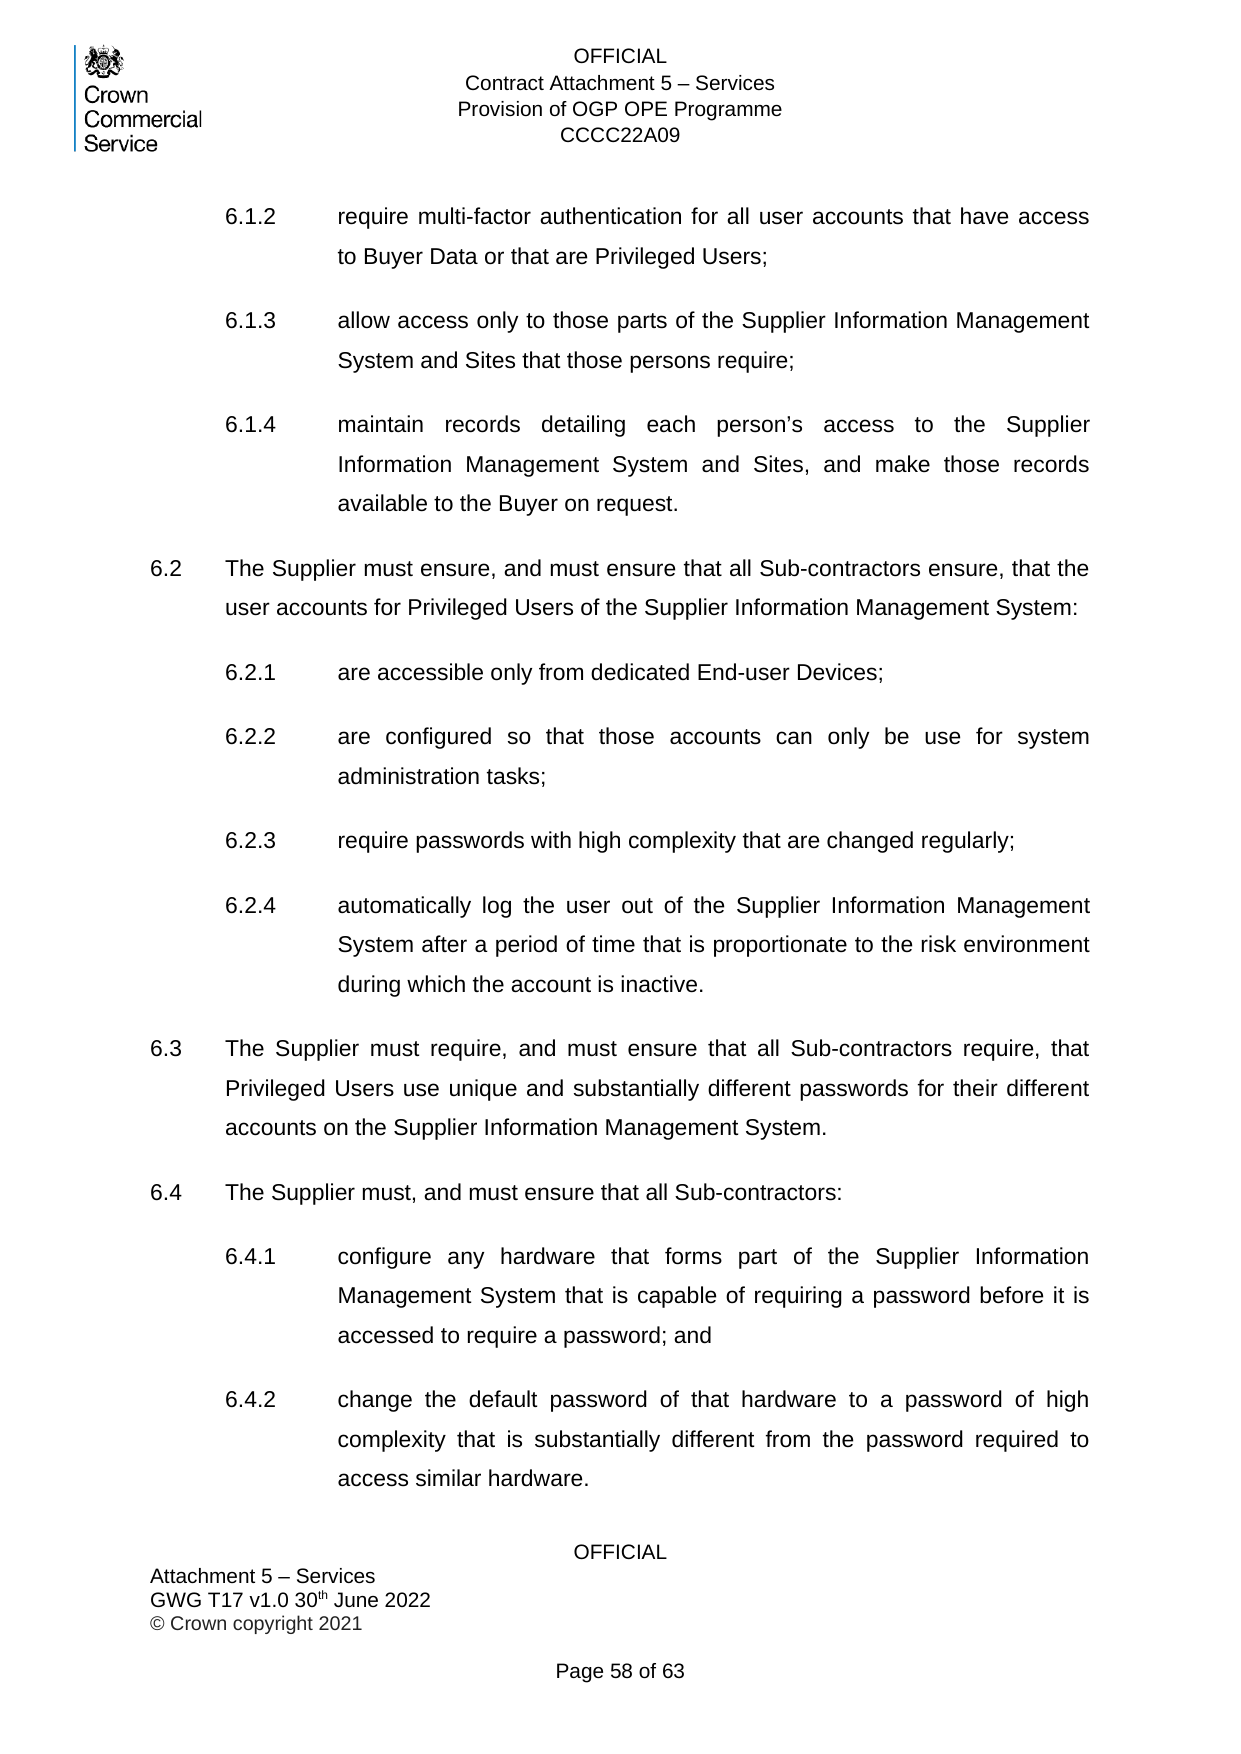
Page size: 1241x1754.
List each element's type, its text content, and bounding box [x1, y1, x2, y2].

list allow access only to those parts of the Supplier Information Management System and Sites that those persons require; [225, 307, 1090, 373]
list are configured so that those accounts can only be use for system administration tasks; [225, 723, 1090, 789]
list automatically log the user out of the Supplier Information Management System after a period of time that is proportionate to the risk environment during which the account is inactive. [225, 892, 1090, 997]
list maintain records detailing each person’s access to the Supplier Information Management System and Sites, and make those records available to the Buyer on request. [225, 411, 1090, 517]
picture [73, 44, 202, 152]
list require passwords with high complexity that are changed regularly; [225, 827, 1090, 853]
list are accessible only from dedicated End-user Devices; [225, 659, 1090, 685]
list configure any hardware that forms part of the Supplier Information Management System that is capable of requiring a password before it is accessed to require a password; and [225, 1243, 1090, 1348]
list The Supplier must require, and must ensure that all Sub-contractors require, that Privileged Users use unique and substantially different passwords for their different accounts on the Supplier Information Management System. [150, 1035, 1090, 1140]
list require multi-factor authentication for all user accounts that have access to Buyer Data or that are Privileged Users; [225, 203, 1090, 269]
list change the default password of that hardware to a password of high complexity that is substantially different from the password required to access similar hardware. [225, 1386, 1090, 1492]
list The Supplier must ensure, and must ensure that all Sub-contractors ensure, that the user accounts for Privileged Users of the Supplier Information Management System: [150, 555, 1090, 621]
list The Supplier must, and must ensure that all Sub-contractors: [150, 1178, 1090, 1205]
